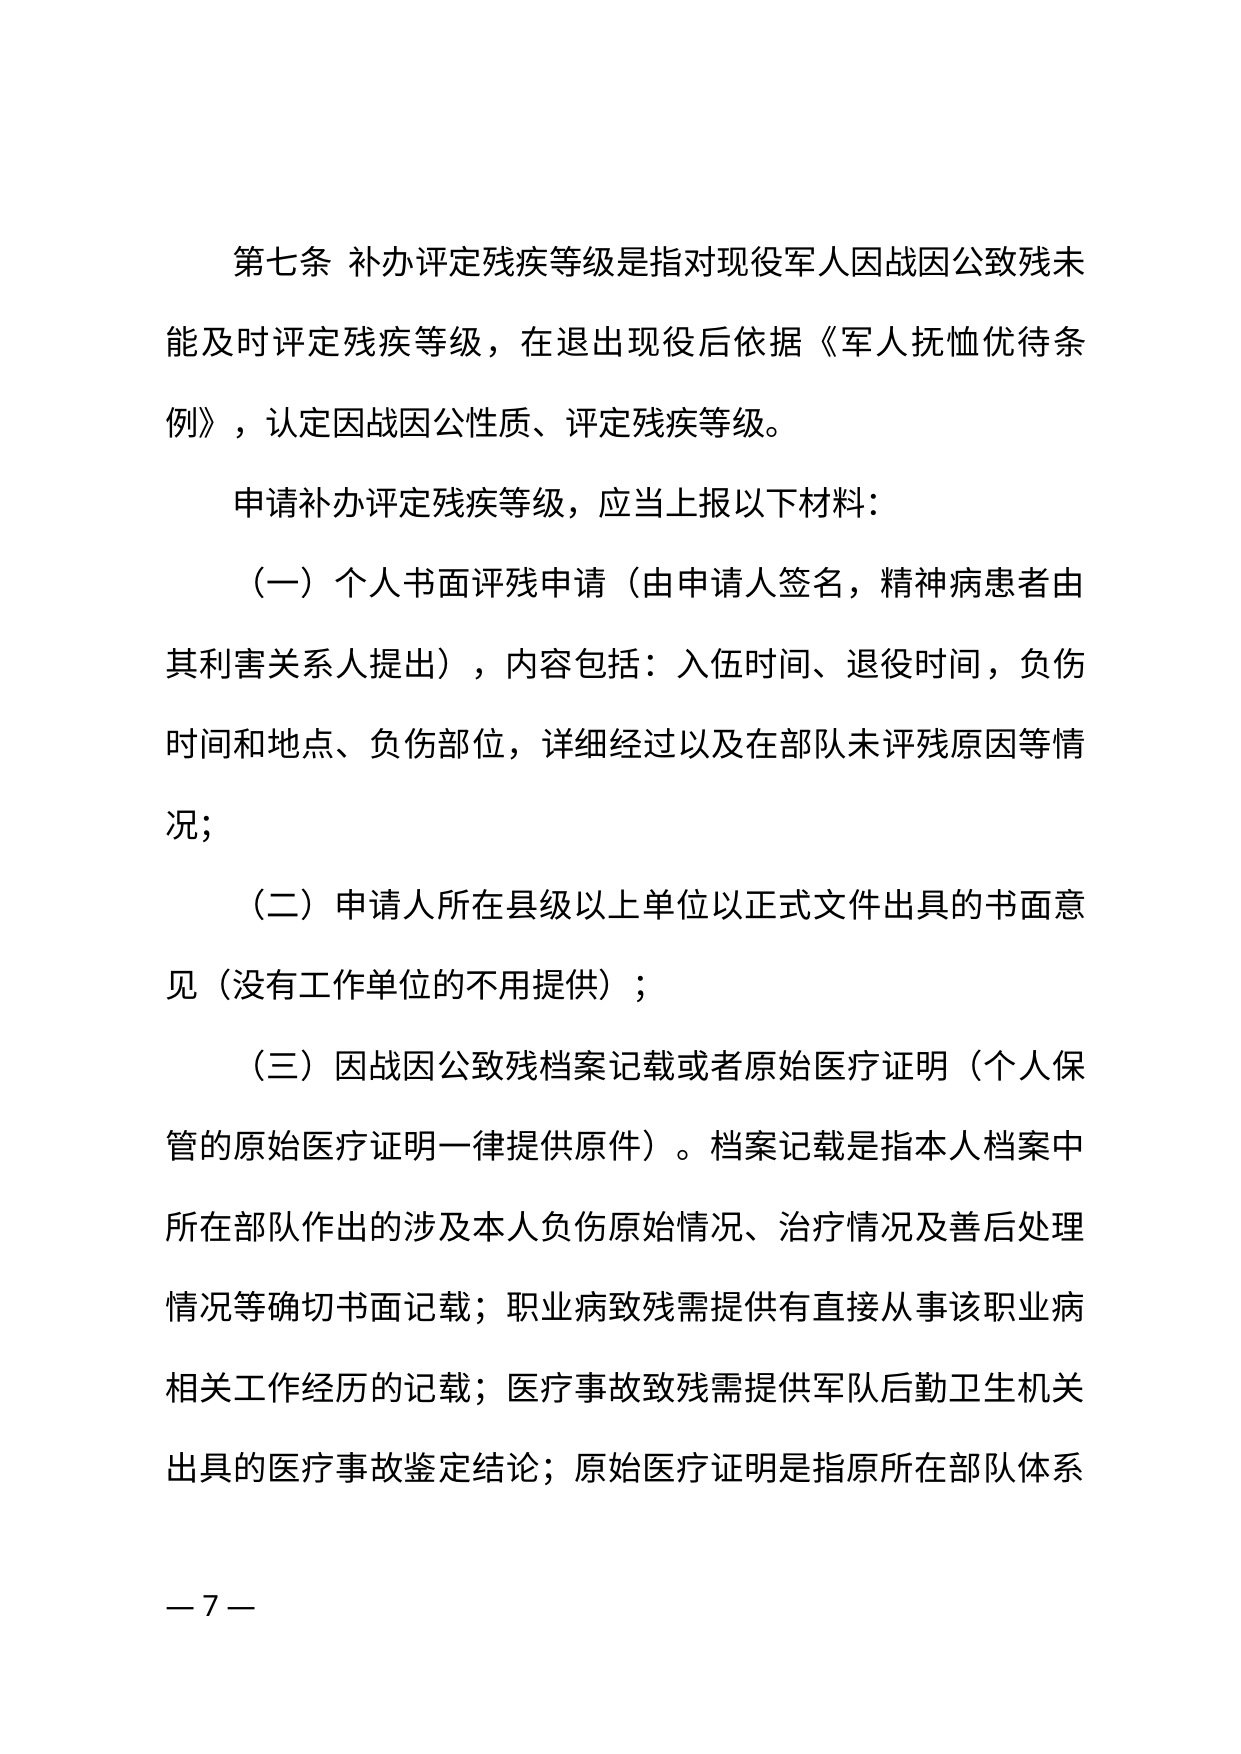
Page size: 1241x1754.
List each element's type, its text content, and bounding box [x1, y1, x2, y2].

text （一）个人书面评残申请（由申请人签名，精神病患者由其利害关系人提出），内容包括：入伍时间、退役时间，负伤时间和地点、负伤部位，详细经过以及在部队未评残原因等情况； [165, 541, 1087, 863]
text 申请补办评定残疾等级，应当上报以下材料： [165, 461, 1087, 541]
text 第七条 补办评定残疾等级是指对现役军人因战因公致残未能及时评定残疾等级，在退出现役后依据《军人抚恤优待条例》，认定因战因公性质、评定残疾等级。 [165, 219, 1087, 461]
text （二）申请人所在县级以上单位以正式文件出具的书面意见（没有工作单位的不用提供）； [165, 863, 1087, 1024]
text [165, 1024, 1087, 1506]
